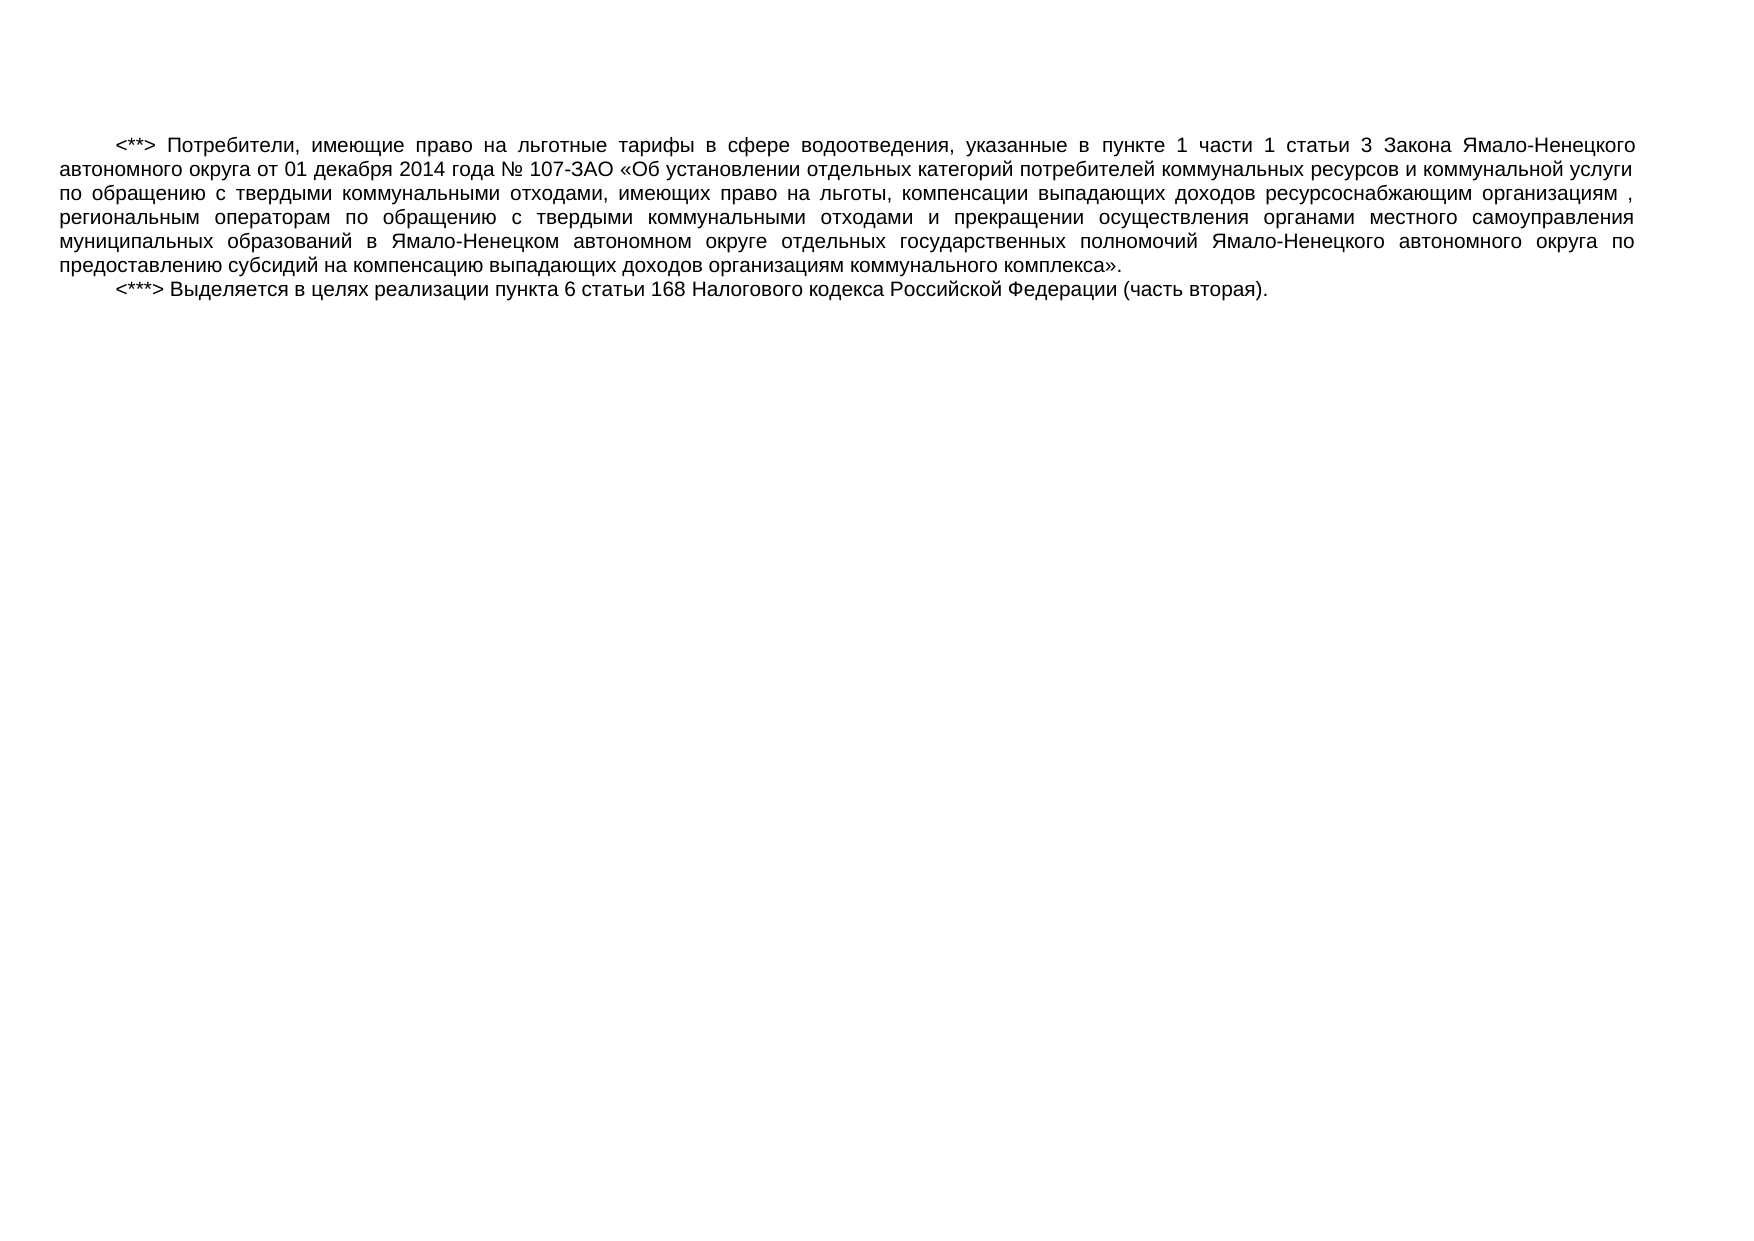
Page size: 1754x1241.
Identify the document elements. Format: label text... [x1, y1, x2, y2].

text <**> Потребители, имеющие право на льготные тарифы в сфере водоотведения, указанные в пункте 1 части 1 статьи 3 Закона Ямало-Ненецкого автономного округа от 01 декабря 2014 года № 107-ЗАО «Об установлении отдельных категорий потребителей коммунальных ресурсов и коммунальной услуги по обращению с твердыми коммунальными отходами, имеющих право на льготы, компенсации выпадающих доходов ресурсоснабжающим организациям , региональным операторам по обращению с твердыми коммунальными отходами и прекращении осуществления органами местного самоуправления муниципальных образований в Ямало-Ненецком автономном округе отдельных государственных полномочий Ямало-Ненецкого автономного округа по предоставлению субсидий на компенсацию выпадающих доходов организациям коммунального комплекса». [59, 133, 1636, 277]
text <***> Выделяется в целях реализации пункта 6 статьи 168 Налогового кодекса Российской Федерации (часть вторая). [59, 277, 1636, 301]
